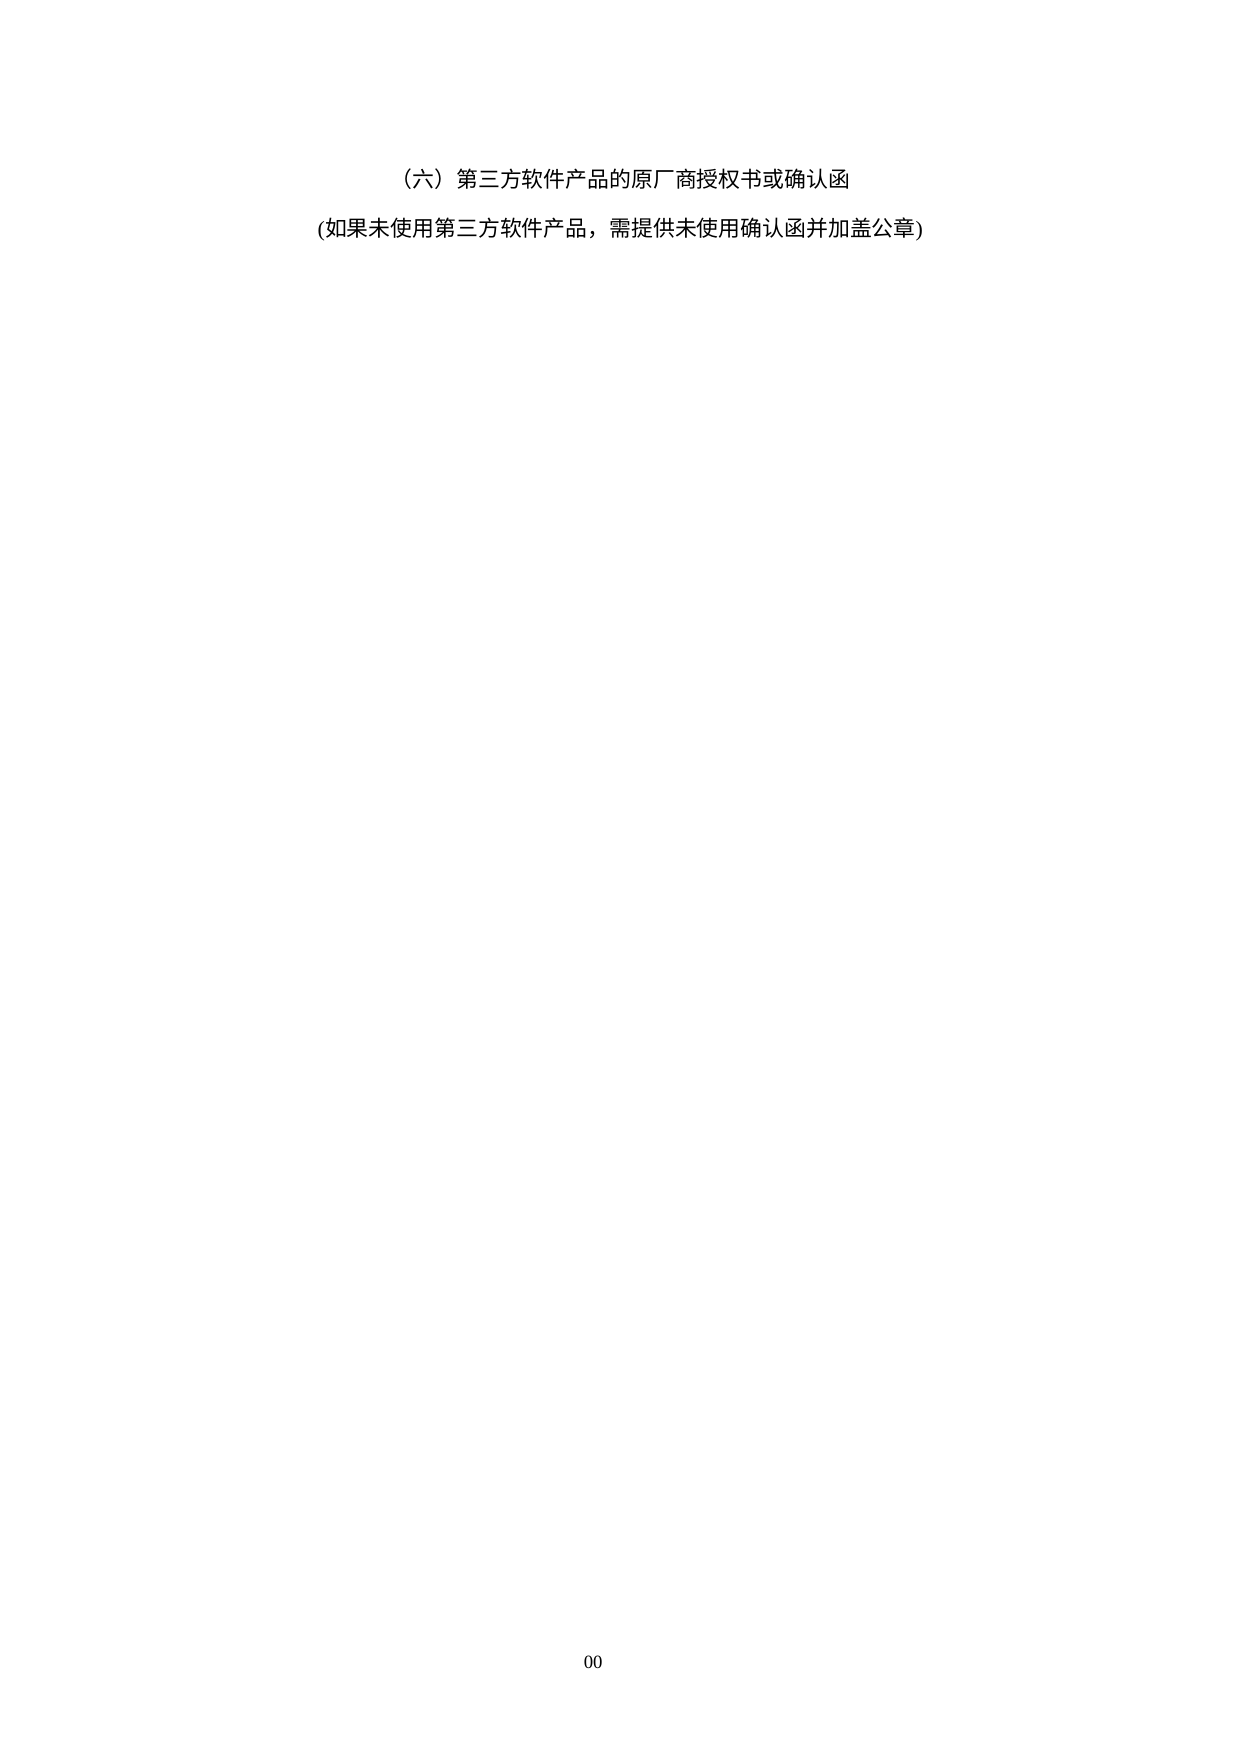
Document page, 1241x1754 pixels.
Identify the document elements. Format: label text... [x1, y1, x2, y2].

list （六）第三方软件产品的原厂商授权书或确认函 [187, 162, 1053, 194]
list (如果未使用第三方软件产品，需提供未使用确认函并加盖公章) [187, 210, 1053, 243]
